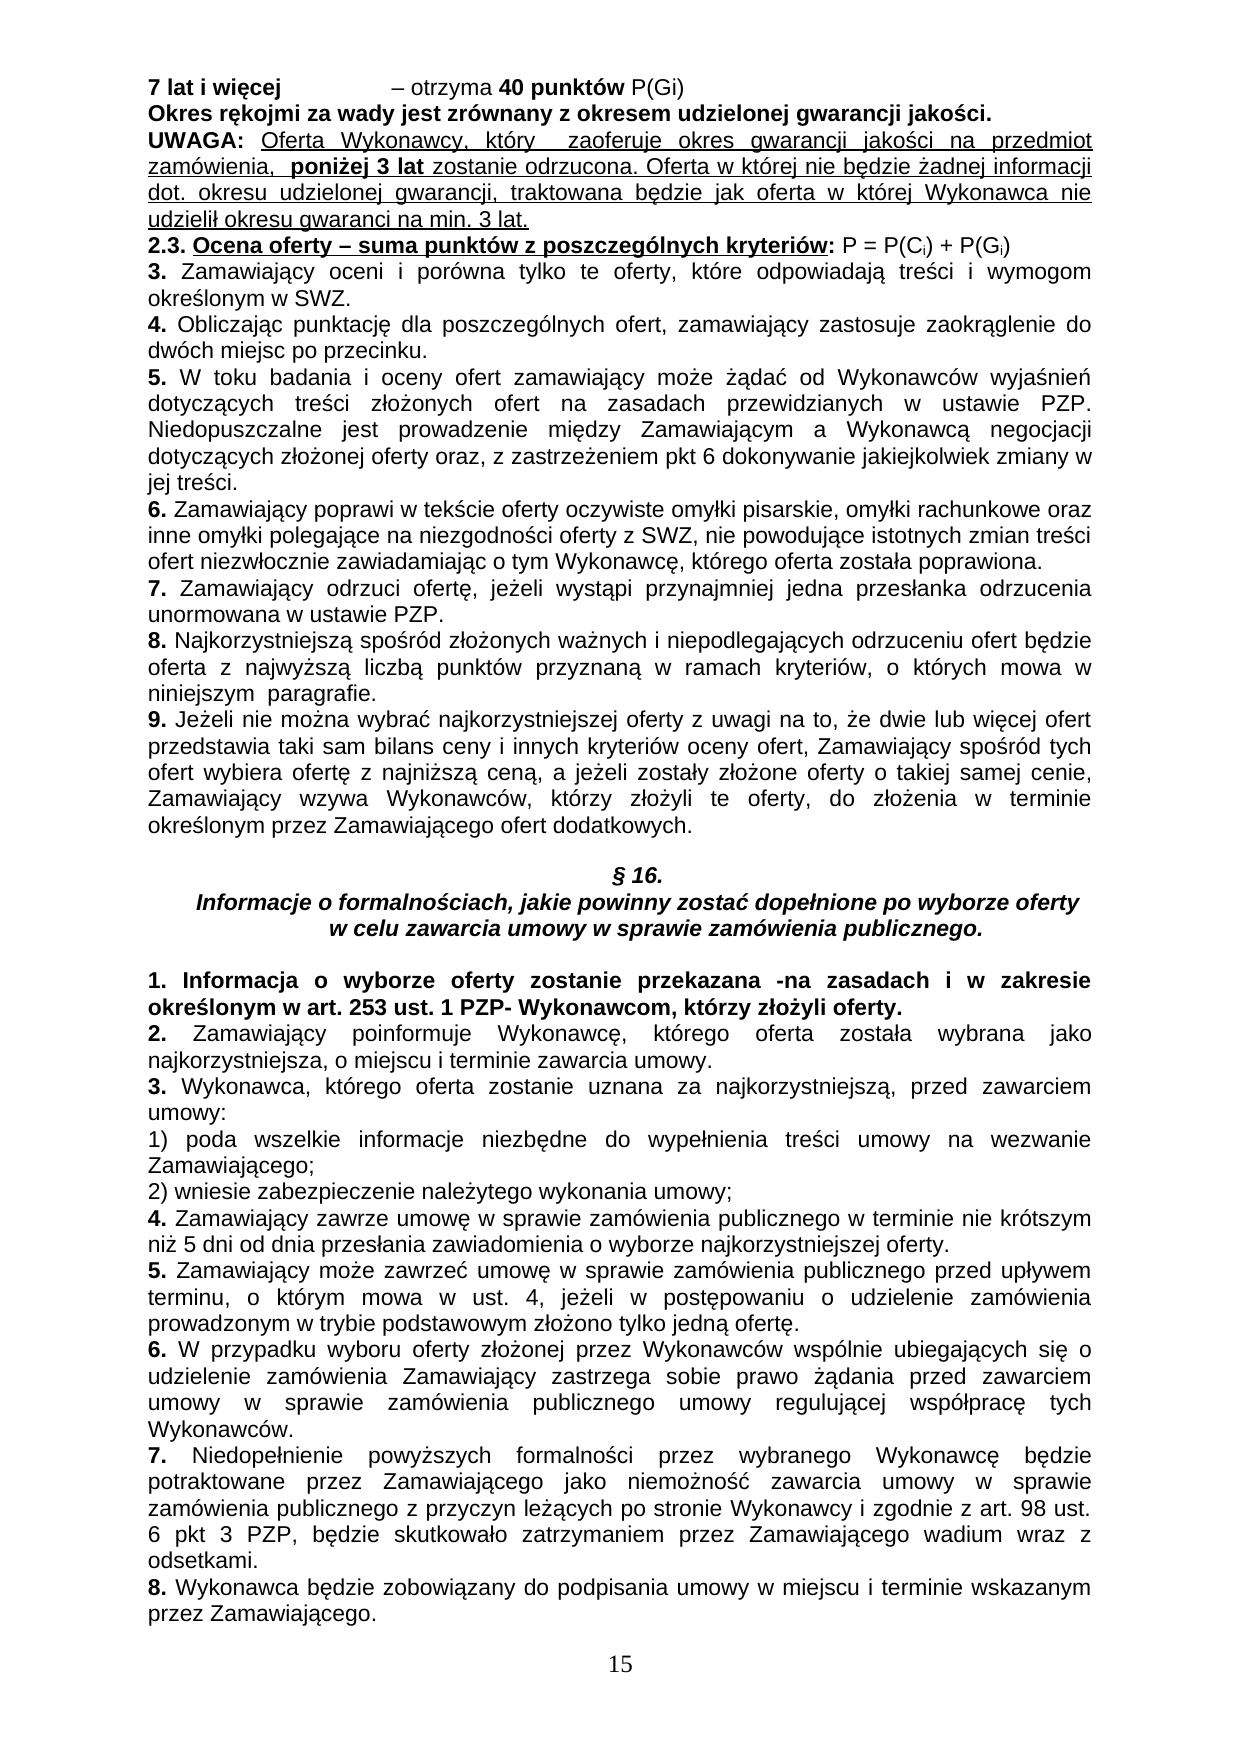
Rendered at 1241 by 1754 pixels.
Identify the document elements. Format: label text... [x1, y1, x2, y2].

text 7. Zamawiający odrzuci ofertę, jeżeli wystąpi przynajmniej jedna przesłanka odrzucenia unormowana w ustawie PZP. [148, 574, 1092, 627]
text 3. Wykonawca, którego oferta zostanie uznana za najkorzystniejszą, przed zawarciem umowy: [148, 1073, 1092, 1126]
text 2) wniesie zabezpieczenie należytego wykonania umowy; [148, 1178, 1092, 1205]
text 7 lat i więcej – otrzyma 40 punktów P(Gi) [148, 74, 1092, 100]
text UWAGA: Oferta Wykonawcy, który zaoferuje okres gwarancji jakości na przedmiot zamówienia, poniżej 3 lat zostanie odrzucona. Oferta w której nie będzie żadnej informacji dot. okresu udzielonej gwarancji, traktowana będzie jak oferta w której Wykonawca nie udzielił okresu gwaranci na min. 3 lat. [148, 203, 1092, 232]
text UWAGA: Oferta Wykonawcy, który zaoferuje okres gwarancji jakości na przedmiot zamówienia, poniżej 3 lat zostanie odrzucona. Oferta w której nie będzie żadnej informacji dot. okresu udzielonej gwarancji, traktowana będzie jak oferta w której Wykonawca nie udzielił okresu gwaranci na min. 3 lat. [148, 177, 1092, 202]
text Okres rękojmi za wady jest zrównany z okresem udzielonej gwarancji jakości. [148, 100, 1092, 127]
text 4. Obliczając punktację dla poszczególnych ofert, zamawiający zastosuje zaokrąglenie do dwóch miejsc po przecinku. [148, 311, 1092, 364]
text 5. Zamawiający może zawrzeć umowę w sprawie zamówienia publicznego przed upływem terminu, o którym mowa w ust. 4, jeżeli w postępowaniu o udzielenie zamówienia prowadzonym w trybie podstawowym złożono tylko jedną ofertę. [148, 1257, 1092, 1336]
text 5. W toku badania i oceny ofert zamawiający może żądać od Wykonawców wyjaśnień dotyczących treści złożonych ofert na zasadach przewidzianych w ustawie PZP. Niedopuszczalne jest prowadzenie między Zamawiającym a Wykonawcą negocjacji dotyczących złożonej oferty oraz, z zastrzeżeniem pkt 6 dokonywanie jakiejkolwiek zmiany w jej treści. [148, 364, 1092, 496]
text 4. Zamawiający zawrze umowę w sprawie zamówienia publicznego w terminie nie krótszym niż 5 dni od dnia przesłania zawiadomienia o wyborze najkorzystniejszej oferty. [148, 1205, 1092, 1257]
text 8. Najkorzystniejszą spośród złożonych ważnych i niepodlegających odrzuceniu ofert będzie oferta z najwyższą liczbą punktów przyznaną w ramach kryteriów, o których mowa w niniejszym paragrafie. [148, 627, 1092, 706]
text 9. Jeżeli nie można wybrać najkorzystniejszej oferty z uwagi na to, że dwie lub więcej ofert przedstawia taki sam bilans ceny i innych kryteriów oceny ofert, Zamawiający spośród tych ofert wybiera ofertę z najniższą ceną, a jeżeli zostały złożone oferty o takiej samej cenie, Zamawiający wzywa Wykonawców, którzy złożyli te oferty, do złożenia w terminie określonym przez Zamawiającego ofert dodatkowych. [148, 706, 1092, 838]
text 1) poda wszelkie informacje niezbędne do wypełnienia treści umowy na wezwanie Zamawiającego; [148, 1126, 1092, 1178]
text 2.3. Ocena oferty – suma punktów z poszczególnych kryteriów: P = P(Ci) + P(Gi) [148, 232, 1092, 258]
text 3. Zamawiający oceni i porówna tylko te oferty, które odpowiadają treści i wymogom określonym w SWZ. [148, 258, 1092, 311]
text 6. Zamawiający poprawi w tekście oferty oczywiste omyłki pisarskie, omyłki rachunkowe oraz inne omyłki polegające na niezgodności oferty z SWZ, nie powodujące istotnych zmian treści ofert niezwłocznie zawiadamiając o tym Wykonawcę, którego oferta została poprawiona. [148, 496, 1092, 574]
text Informacje o formalnościach, jakie powinny zostać dopełnione po wyborze oferty w celu zawarcia umowy w sprawie zamówienia publicznego. [185, 888, 1092, 941]
text 2. Zamawiający poinformuje Wykonawcę, którego oferta została wybrana jako najkorzystniejsza, o miejscu i terminie zawarcia umowy. [148, 1020, 1092, 1073]
text § 16. [185, 862, 1092, 888]
text 6. W przypadku wyboru oferty złożonej przez Wykonawców wspólnie ubiegających się o udzielenie zamówienia Zamawiający zastrzega sobie prawo żądania przed zawarciem umowy w sprawie zamówienia publicznego umowy regulującej współpracę tych Wykonawców. [148, 1336, 1092, 1442]
text 8. Wykonawca będzie zobowiązany do podpisania umowy w miejscu i terminie wskazanym przez Zamawiającego. [148, 1574, 1092, 1626]
text 1. Informacja o wyborze oferty zostanie przekazana -na zasadach i w zakresie określonym w art. 253 ust. 1 PZP- Wykonawcom, którzy złożyli oferty. [148, 967, 1092, 1020]
text UWAGA: Oferta Wykonawcy, który zaoferuje okres gwarancji jakości na przedmiot zamówienia, poniżej 3 lat zostanie odrzucona. Oferta w której nie będzie żadnej informacji dot. okresu udzielonej gwarancji, traktowana będzie jak oferta w której Wykonawca nie udzielił okresu gwaranci na min. 3 lat. [148, 127, 1092, 176]
text 7. Niedopełnienie powyższych formalności przez wybranego Wykonawcę będzie potraktowane przez Zamawiającego jako niemożność zawarcia umowy w sprawie zamówienia publicznego z przyczyn leżących po stronie Wykonawcy i zgodnie z art. 98 ust. 6 pkt 3 PZP, będzie skutkowało zatrzymaniem przez Zamawiającego wadium wraz z odsetkami. [148, 1442, 1092, 1574]
